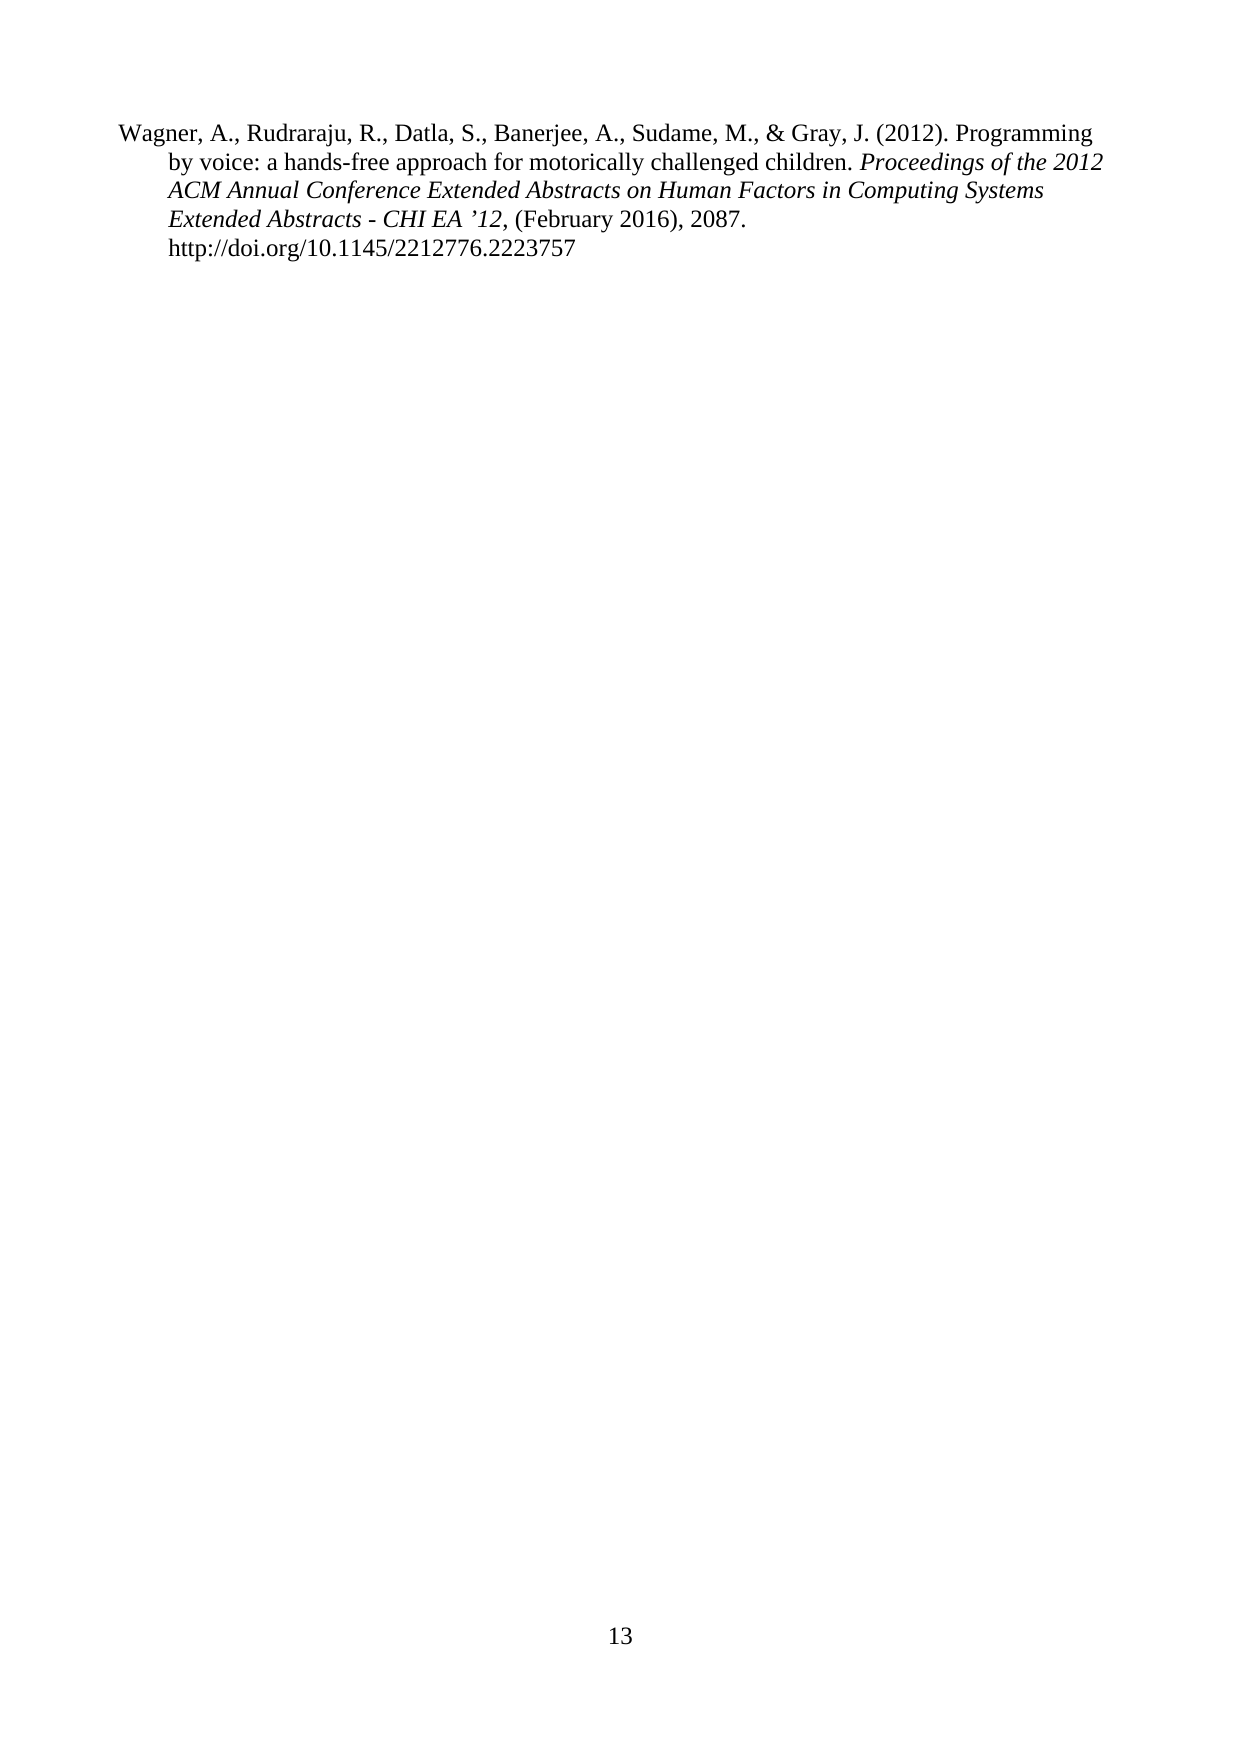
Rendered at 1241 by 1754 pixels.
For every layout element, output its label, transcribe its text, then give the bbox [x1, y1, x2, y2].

text Wagner, A., Rudraraju, R., Datla, S., Banerjee, A., Sudame, M., & Gray, J. (2012). Programming by voice: a hands-free approach for motorically challenged children. Proceedings of the 2012 ACM Annual Conference Extended Abstracts on Human Factors in Computing Systems Extended Abstracts - CHI EA ’12, (February 2016), 2087. http://doi.org/10.1145/2212776.2223757 [118, 118, 1122, 262]
